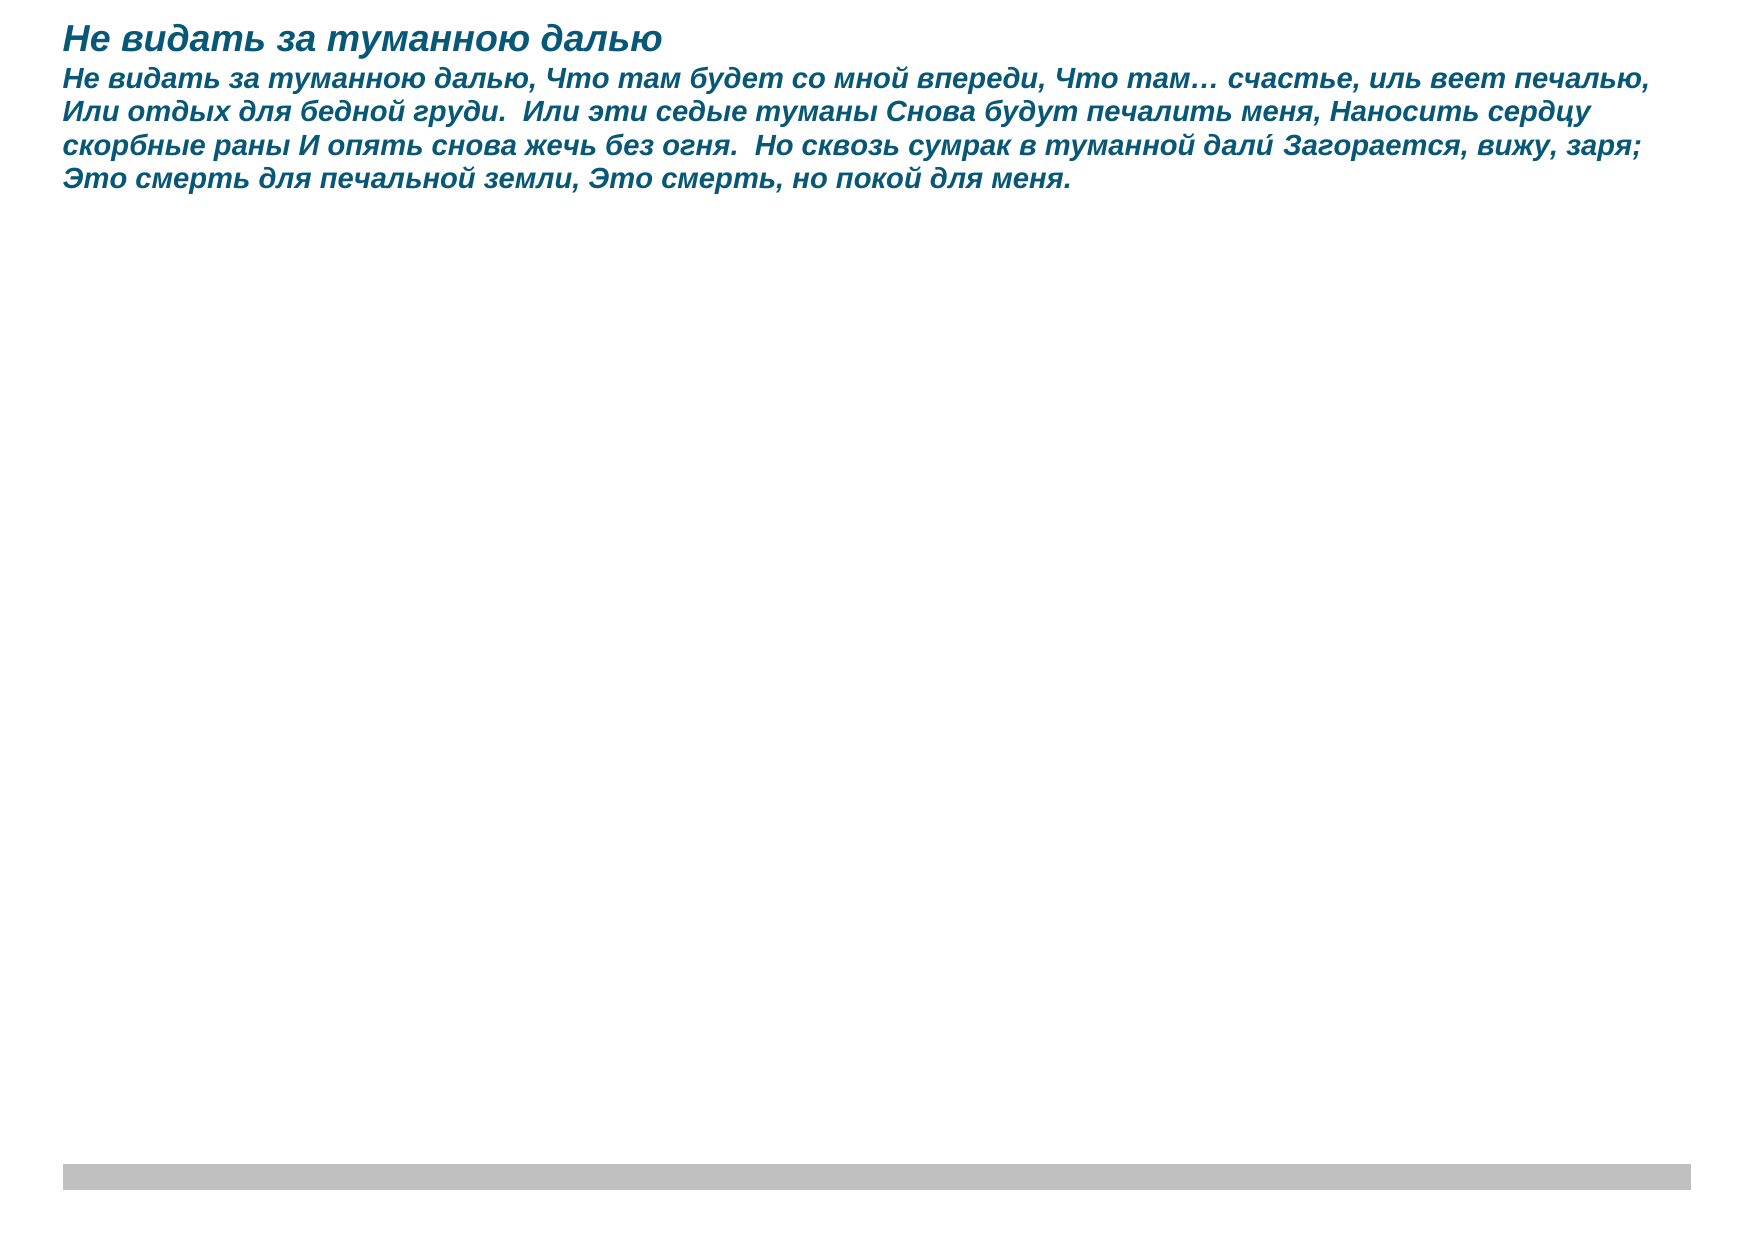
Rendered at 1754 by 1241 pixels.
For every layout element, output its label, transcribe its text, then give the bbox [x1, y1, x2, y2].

subtitle Не видать за туманною далью [62, 17, 1691, 60]
text Не видать за туманною далью, [62, 61, 1691, 195]
